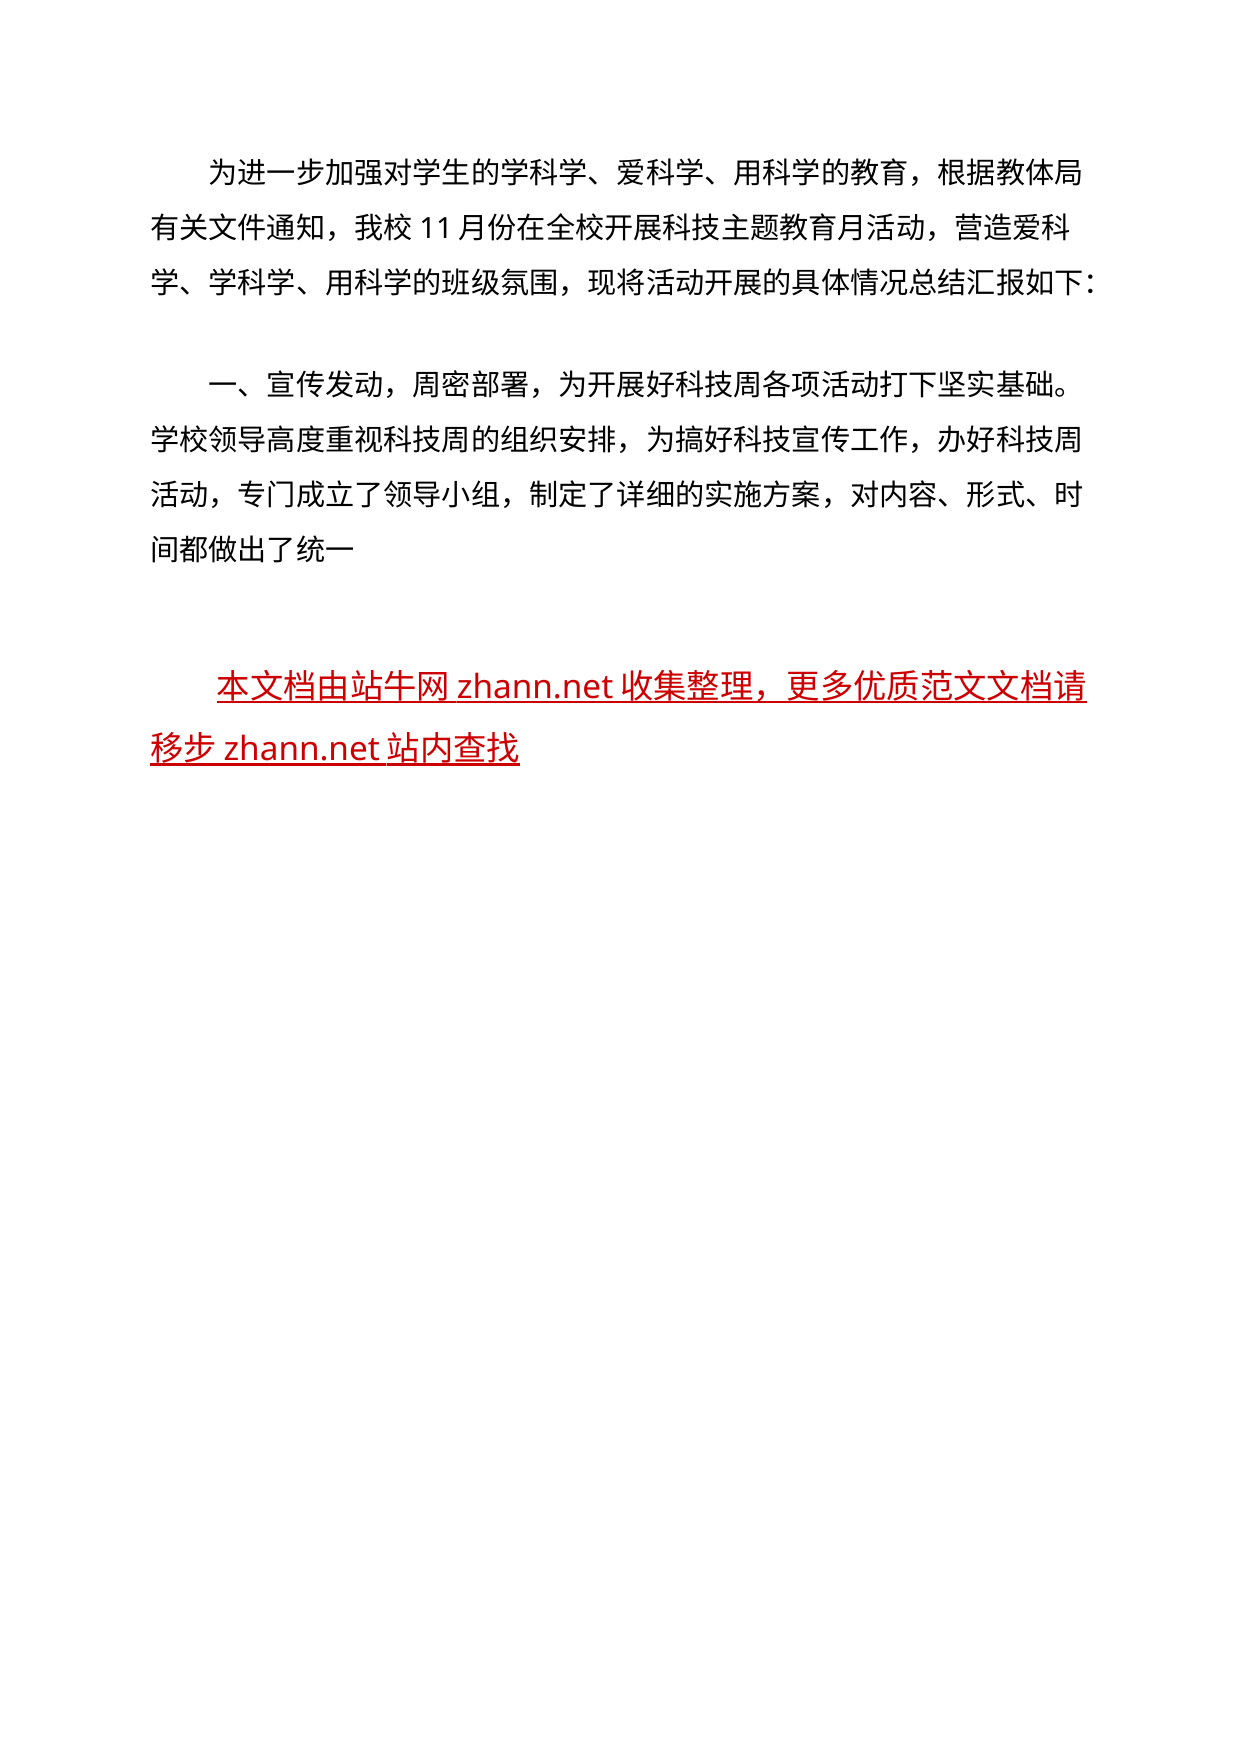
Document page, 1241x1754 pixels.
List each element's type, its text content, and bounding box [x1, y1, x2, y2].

text 本文档由站牛网zhann.net收集整理，更多优质范文文档请移步zhann.net站内查找 [150, 659, 1090, 771]
text 一、宣传发动，周密部署，为开展好科技周各项活动打下坚实基础。 学校领导高度重视科技周的组织安排，为搞好科技宣传工作，办好科技周活动，专门成立了领导小组，制定了详细的实施方案，对内容、形式、时间都做出了统一 [150, 362, 1090, 569]
text 为进一步加强对学生的学科学、爱科学、用科学的教育，根据教体局有关文件通知，我校 11月份在全校开展科技主题教育月活动，营造爱科学、学科学、用科学的班级氛围，现将活动开展的具体情况总结汇报如下： [150, 150, 1090, 302]
